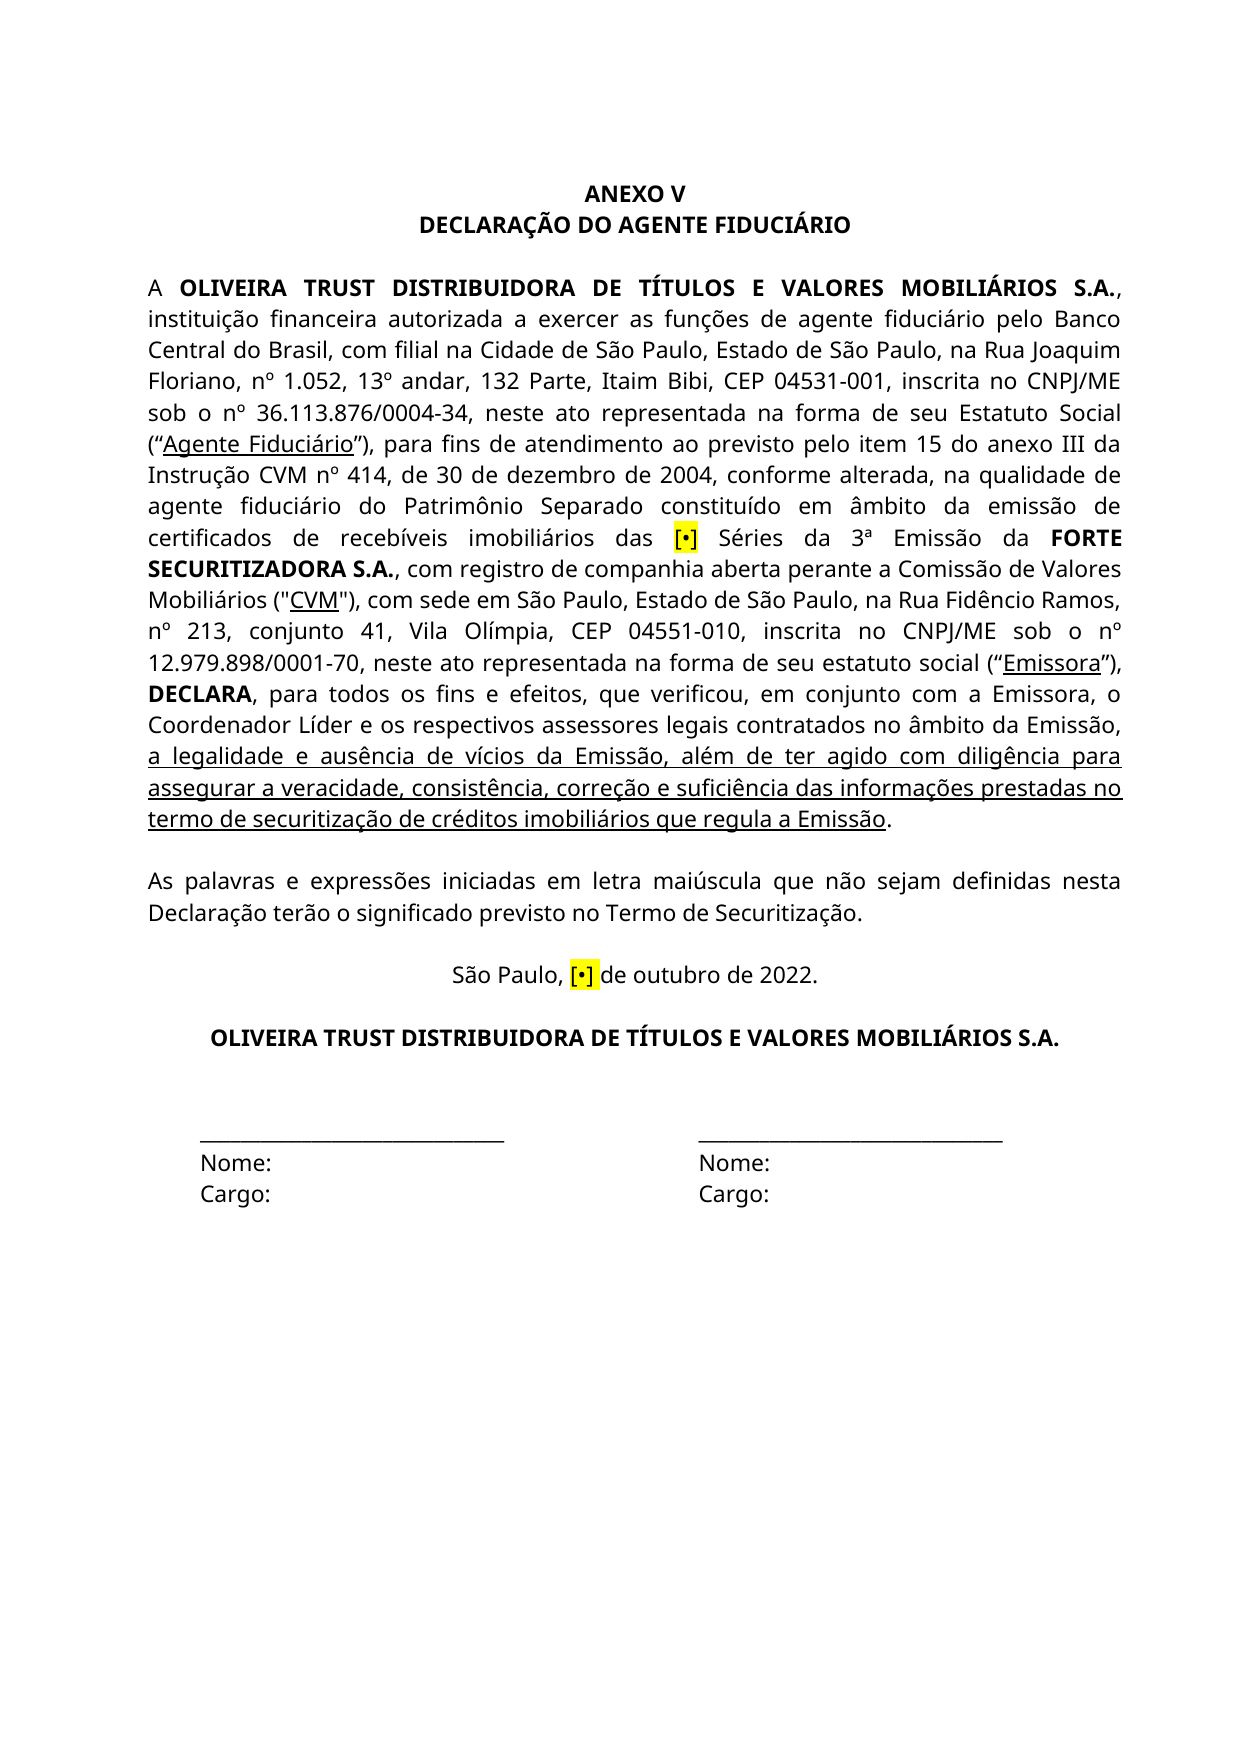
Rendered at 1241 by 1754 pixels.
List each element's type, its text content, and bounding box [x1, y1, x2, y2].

text DECLARAÇÃO DO AGENTE FIDUCIÁRIO [148, 208, 1122, 240]
text A OLIVEIRA TRUST DISTRIBUIDORA DE TÍTULOS E VALORES MOBILIÁRIOS S.A., instituição financeira autorizada a exercer as funções de agente fiduciário pelo Banco Central do Brasil, com filial na Cidade de São Paulo, Estado de São Paulo, na Rua Joaquim Floriano, nº 1.052, 13º andar, 132 Parte, Itaim Bibi, CEP 04531-001, inscrita no CNPJ/ME sob o nº 36.113.876/0004-34, neste ato representada na forma de seu Estatuto Social (“Agente Fiduciário”), para fins de atendimento ao previsto pelo item 15 do anexo III da Instrução CVM nº 414, de 30 de dezembro de 2004, conforme alterada, na qualidade de agente fiduciário do Patrimônio Separado constituído em âmbito da emissão de certificados de recebíveis imobiliários das [•] Séries da 3ª Emissão da FORTE SECURITIZADORA S.A., com registro de companhia aberta perante a Comissão de Valores Mobiliários ("CVM"), com sede em São Paulo, Estado de São Paulo, na Rua Fidêncio Ramos, nº 213, conjunto 41, Vila Olímpia, CEP 04551-010, inscrita no CNPJ/ME sob o nº 12.979.898/0001-70, neste ato representada na forma de seu estatuto social (“Emissora”), DECLARA, para todos os fins e efeitos, que verificou, em conjunto com a Emissora, o Coordenador Líder e os respectivos assessores legais contratados no âmbito da Emissão, a legalidade e ausência de vícios da Emissão, além de ter agido com diligência para assegurar a veracidade, consistência, correção e suficiência das informações prestadas no termo de securitização de créditos imobiliários que regula a Emissão. [148, 271, 1122, 767]
table_header ______________________________ [687, 1115, 1115, 1146]
table_cell Cargo: [189, 1177, 687, 1208]
text OLIVEIRA TRUST DISTRIBUIDORA DE TÍTULOS E VALORES MOBILIÁRIOS S.A. [148, 1021, 1122, 1052]
table_cell Nome: [189, 1146, 687, 1177]
text São Paulo, [•] de outubro de 2022. [148, 958, 1122, 990]
table_header ______________________________ [189, 1115, 687, 1146]
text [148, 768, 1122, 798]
text As palavras e expressões iniciadas em letra maiúscula que não sejam definidas nesta Declaração terão o significado previsto no Termo de Securitização. [148, 865, 1122, 927]
table_cell Nome: [687, 1146, 1115, 1177]
subtitle ANEXO V [148, 177, 1122, 208]
table_cell Cargo: [687, 1177, 1115, 1208]
